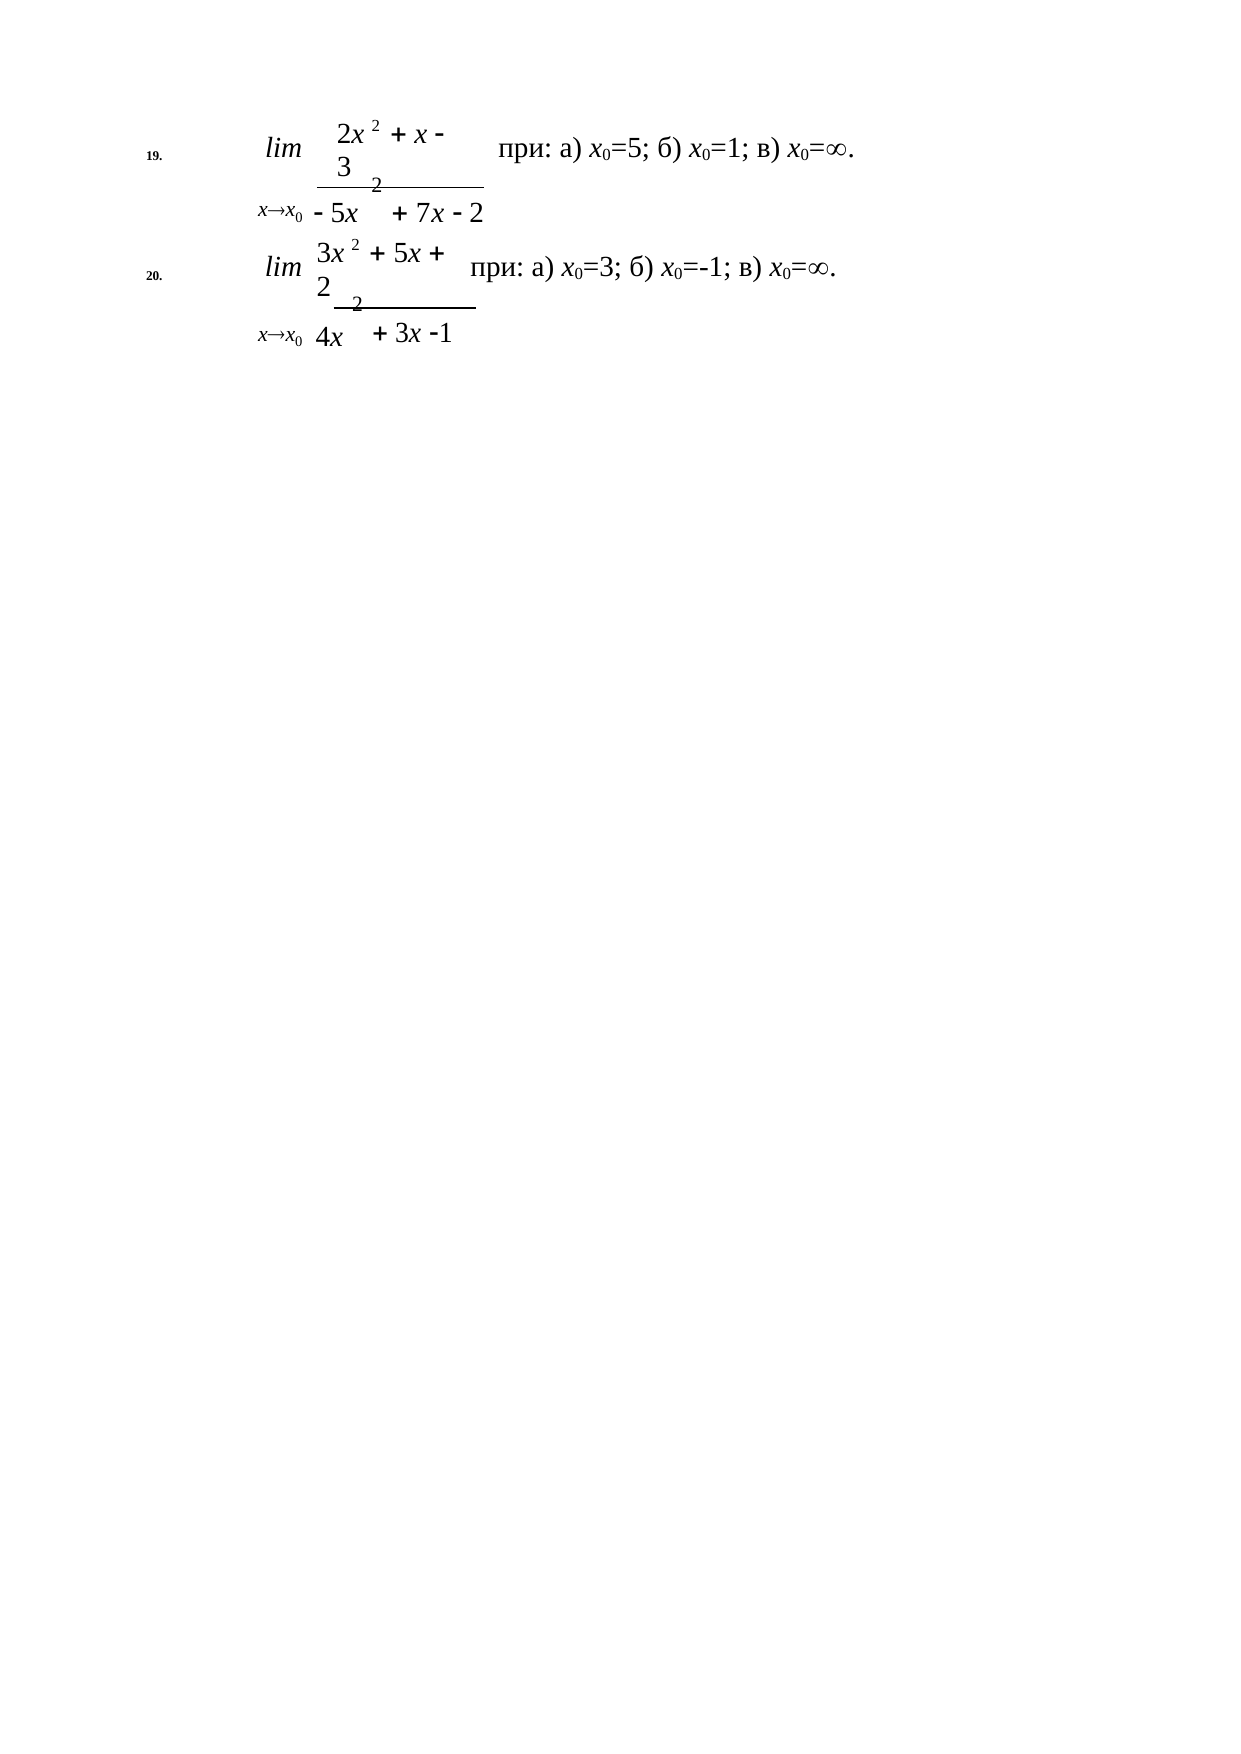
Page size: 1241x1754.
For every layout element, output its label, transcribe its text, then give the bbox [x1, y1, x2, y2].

text 2x 2  x  3 [337, 116, 465, 183]
text при: а) x0=5; б) x0=1; в) x0=. [774, 139, 1230, 162]
text при: а) x0=3; б) x0=-1; в) x0=. [648, 258, 758, 281]
text lim [264, 256, 302, 281]
text 3x 2  5x  2 [316, 235, 457, 302]
text xx0 4x [258, 314, 349, 353]
text при: а) x0=5; б) x0=1; в) x0=. [576, 139, 678, 162]
text lim [265, 136, 304, 162]
text xx0  5x  7x  2 [258, 193, 1230, 229]
text при: а) x0=5; б) x0=1; в) x0=. [676, 139, 776, 162]
text при: а) x0=3; б) x0=-1; в) x0=. [756, 258, 1230, 281]
text при: а) x0=3; б) x0=-1; в) x0=. [548, 258, 650, 281]
text  3x 1 [372, 314, 1230, 350]
